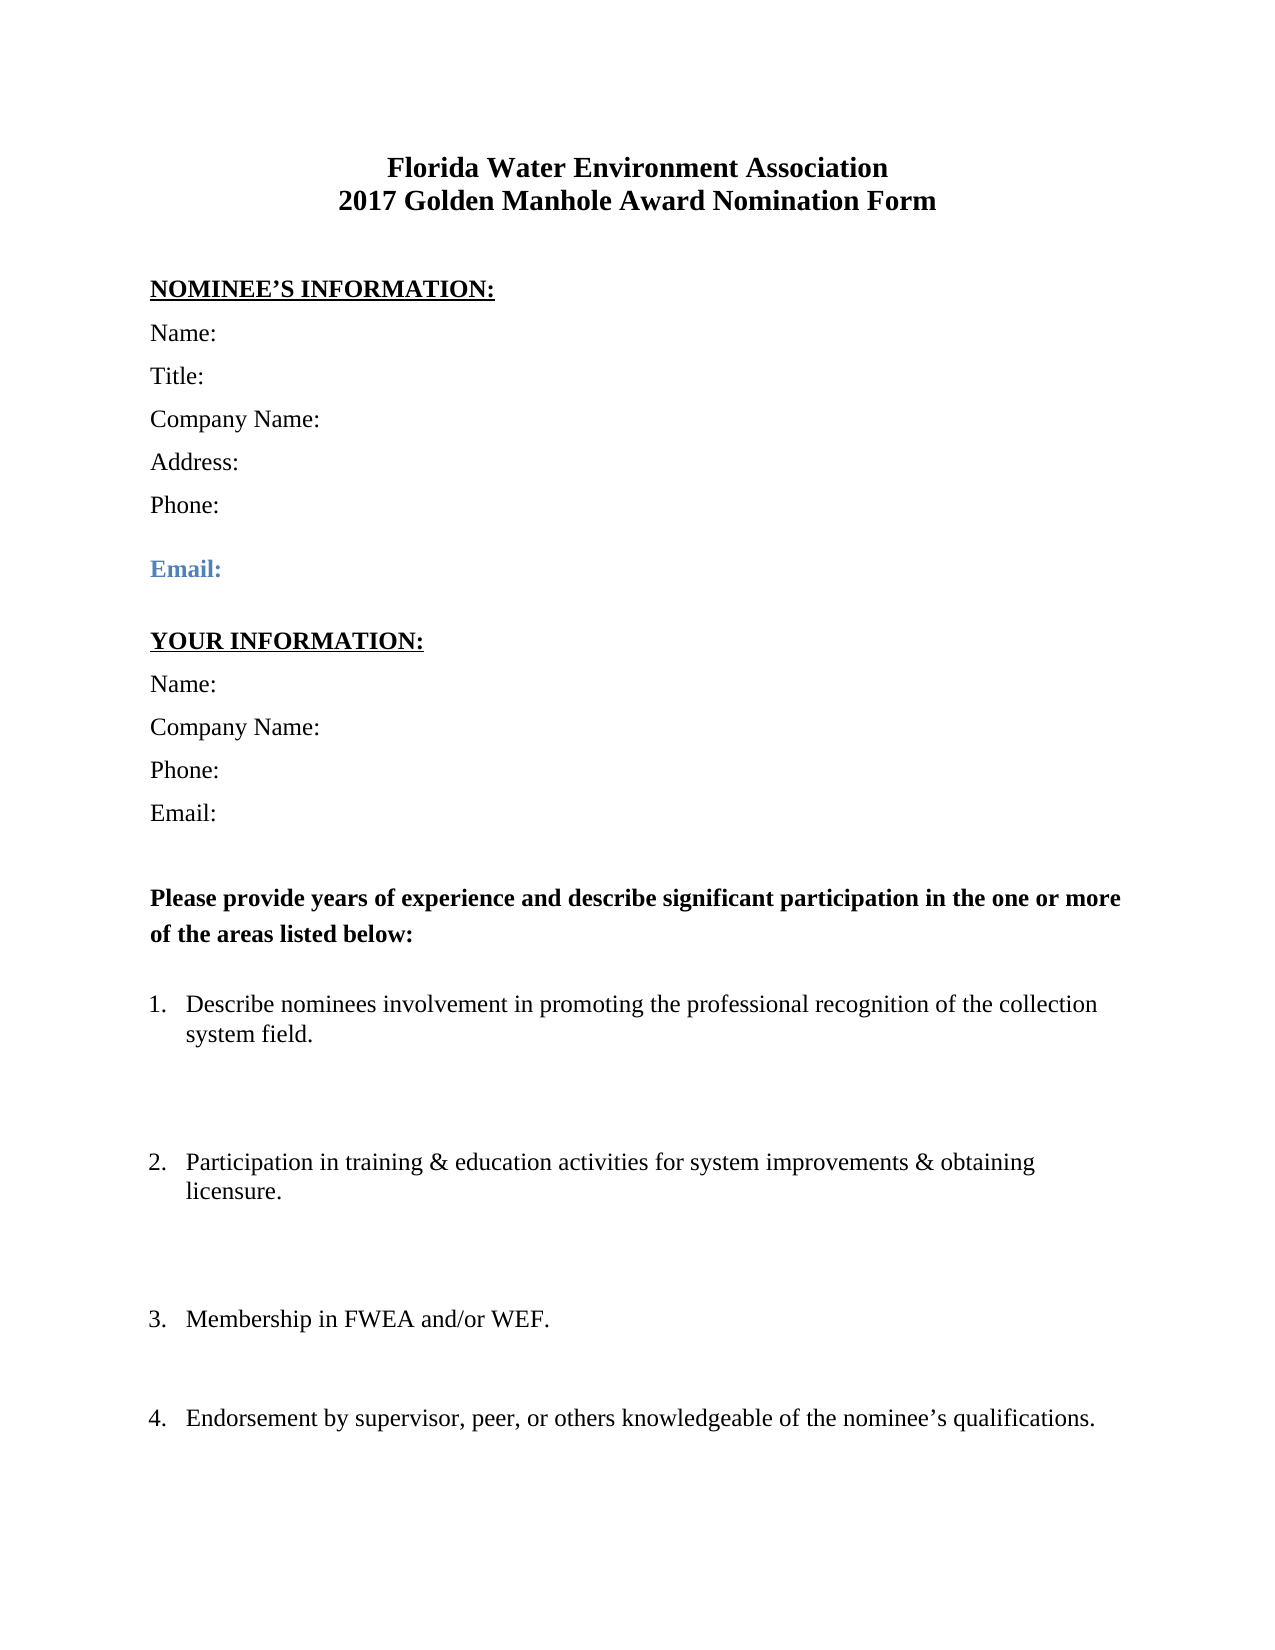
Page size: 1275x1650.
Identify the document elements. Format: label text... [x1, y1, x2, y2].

list Membership in FWEA and/or WEF. [148, 1304, 1125, 1333]
text Please provide years of experience and describe significant participation in the one or more [150, 883, 1125, 912]
text Phone: [150, 755, 1125, 784]
text of the areas listed below: [150, 919, 1125, 948]
text Phone: [150, 490, 1125, 519]
list Endorsement by supervisor, peer, or others knowledgeable of the nominee’s qualifications. [148, 1403, 1125, 1432]
text Company Name: [150, 712, 1125, 741]
list Describe nominees involvement in promoting the professional recognition of the collection system field. [148, 989, 1125, 1048]
subtitle Email: [150, 554, 1125, 583]
list Participation in training & education activities for system improvements & obtaining licensure. [148, 1147, 1125, 1205]
text Email: [150, 798, 1125, 827]
text NOMINEE’S INFORMATION: [150, 274, 1125, 303]
text Name: [150, 669, 1125, 698]
text 2017 Golden Manhole Award Nomination Form [150, 183, 1125, 217]
text Address: [150, 447, 1125, 476]
text Name: [150, 318, 1125, 346]
text Florida Water Environment Association [150, 150, 1125, 183]
text Title: [150, 361, 1125, 389]
text YOUR INFORMATION: [150, 626, 1125, 655]
text Company Name: [150, 404, 1125, 433]
